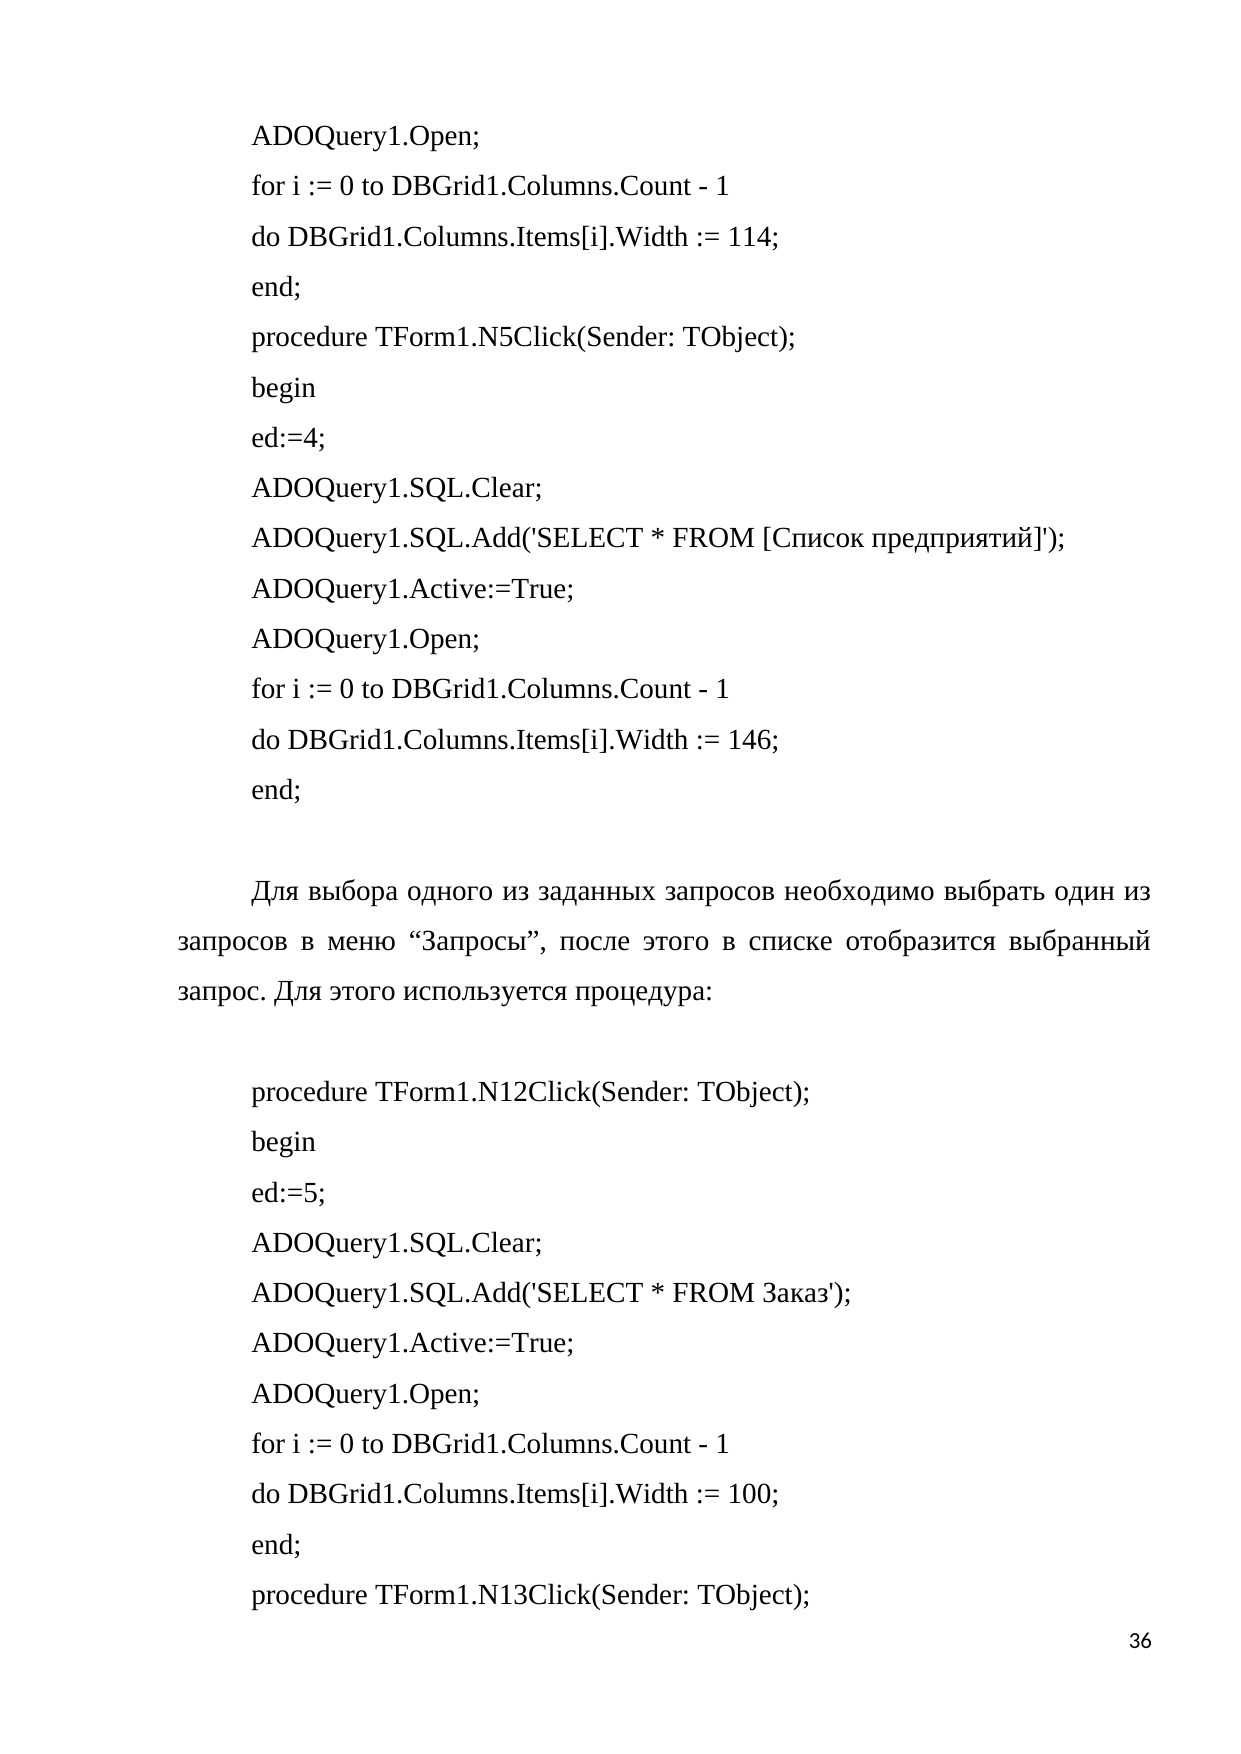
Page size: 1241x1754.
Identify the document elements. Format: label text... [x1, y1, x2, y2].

text ADOQuery1.Open; [177, 1376, 1152, 1409]
text do DBGrid1.Columns.Items[i].Width := 146; [177, 722, 1152, 755]
text procedure TForm1.N13Click(Sender: TObject); [177, 1577, 1152, 1611]
text for i := 0 to DBGrid1.Columns.Count - 1 [177, 168, 1152, 202]
text ADOQuery1.SQL.Add('SELECT * FROM Заказ'); [177, 1275, 1152, 1309]
text end; [177, 269, 1152, 303]
text procedure TForm1.N12Click(Sender: TObject); [177, 1074, 1152, 1108]
text ADOQuery1.SQL.Add('SELECT * FROM [Список предприятий]'); [177, 521, 1152, 554]
text ADOQuery1.Active:=True; [177, 571, 1152, 604]
text for i := 0 to DBGrid1.Columns.Count - 1 [177, 1426, 1152, 1460]
text ed:=4; [177, 420, 1152, 453]
text ADOQuery1.Open; [177, 118, 1152, 152]
text for i := 0 to DBGrid1.Columns.Count - 1 [177, 672, 1152, 705]
text end; [177, 772, 1152, 806]
text do DBGrid1.Columns.Items[i].Width := 114; [177, 219, 1152, 252]
text procedure TForm1.N5Click(Sender: TObject); [177, 319, 1152, 353]
text ADOQuery1.SQL.Clear; [177, 470, 1152, 504]
text do DBGrid1.Columns.Items[i].Width := 100; [177, 1477, 1152, 1510]
text Для выбора одного из заданных запросов необходимо выбрать один из запросов в меню “Запросы”, после этого в списке отобразится выбранный запрос. Для этого используется процедура: [177, 873, 1152, 1007]
text ADOQuery1.Open; [177, 621, 1152, 655]
text begin [177, 1124, 1152, 1158]
text end; [177, 1527, 1152, 1560]
text ed:=5; [177, 1175, 1152, 1208]
text begin [177, 370, 1152, 403]
text ADOQuery1.Active:=True; [177, 1326, 1152, 1359]
text ADOQuery1.SQL.Clear; [177, 1225, 1152, 1258]
